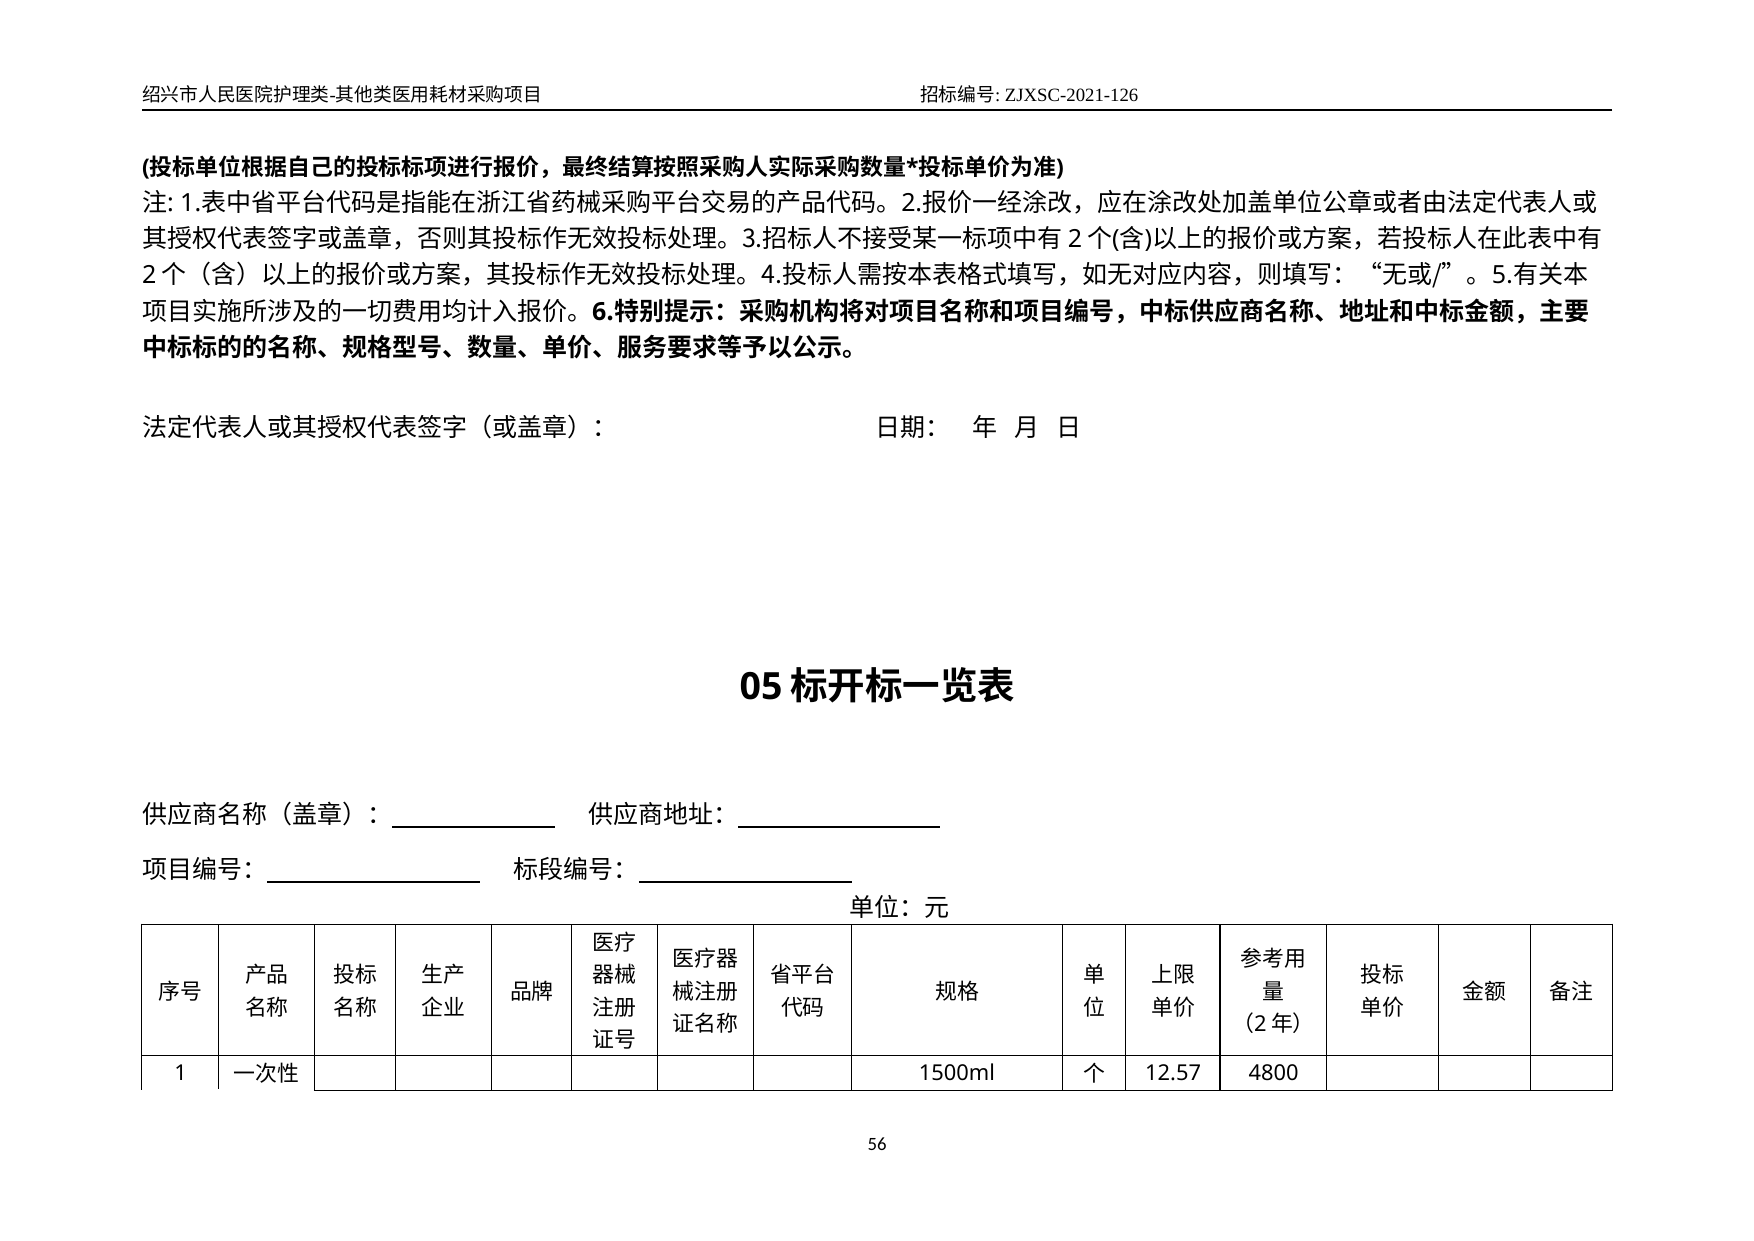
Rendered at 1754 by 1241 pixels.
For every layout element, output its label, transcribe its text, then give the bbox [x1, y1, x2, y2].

text (投标单位根据自己的投标标项进行报价，最终结算按照采购人实际采购数量*投标单价为准) [142, 149, 1612, 182]
table_cell [1439, 1056, 1530, 1090]
table_header 规格 [852, 925, 1062, 1054]
table_cell [1531, 1056, 1612, 1090]
table_cell [492, 1056, 571, 1090]
table_header 备注 [1531, 925, 1612, 1054]
text 法定代表人或其授权代表签字（或盖章）： 日期： 年 月 日 [142, 408, 1612, 444]
table_cell [396, 1056, 491, 1090]
table_header 省平台代码 [754, 925, 851, 1054]
text 供应商名称（盖章）： 供应商地址： [142, 781, 1612, 846]
table_header 上限 单价 [1126, 925, 1219, 1054]
table_cell [572, 1056, 657, 1090]
table_header 医疗器械注册证号 [572, 925, 657, 1054]
table_header 金额 [1439, 925, 1530, 1054]
table_cell 4800 [1221, 1056, 1326, 1090]
table_header 序号 [142, 925, 218, 1054]
table_header 单位 [1063, 925, 1125, 1054]
text 注: 1.表中省平台代码是指能在浙江省药械采购平台交易的产品代码。2.报价一经涂改，应在涂改处加盖单位公章或者由法定代表人或其授权代表签字或盖章，否则其投标作无效投标处理。3.招标人不接受某一标项中有2个(含)以上的报价或方案，若投标人在此表中有2个（含）以上的报价或方案，其投标作无效投标处理。4.投标人需按本表格式填写，如无对应内容，则填写：“无或/”。5.有关本项目实施所涉及的一切费用均计入报价。6.特别提示：采购机构将对项目名称和项目编号，中标供应商名称、地址和中标金额，主要中标标的的名称、规格型号、数量、单价、服务要求等予以公示。 [142, 182, 1612, 363]
table_cell 个 [1063, 1056, 1125, 1090]
table_cell 1500ml [852, 1056, 1062, 1090]
table_cell 1 [142, 1056, 219, 1090]
table_header 医疗器械注册证名称 [658, 925, 753, 1054]
table_header 参考用量 （2年） [1221, 925, 1326, 1054]
table_header 投标 单价 [1327, 925, 1438, 1054]
table_header 投标 名称 [315, 925, 395, 1054]
table_header 产品 名称 [219, 925, 314, 1054]
table_cell 12.57 [1126, 1056, 1219, 1090]
text 05标开标一览表 [142, 656, 1612, 710]
table_header 品牌 [492, 925, 571, 1054]
text 项目编号： 标段编号： [142, 846, 1612, 887]
table_cell [658, 1056, 753, 1090]
text 单位：元 [142, 887, 1612, 923]
table_cell [754, 1056, 851, 1090]
table_header 生产 企业 [396, 925, 491, 1054]
table_cell [1327, 1056, 1438, 1090]
table_cell 一次性使用引流袋(抗反流引流袋/尿袋) [219, 1056, 314, 1090]
table_cell [315, 1056, 395, 1090]
